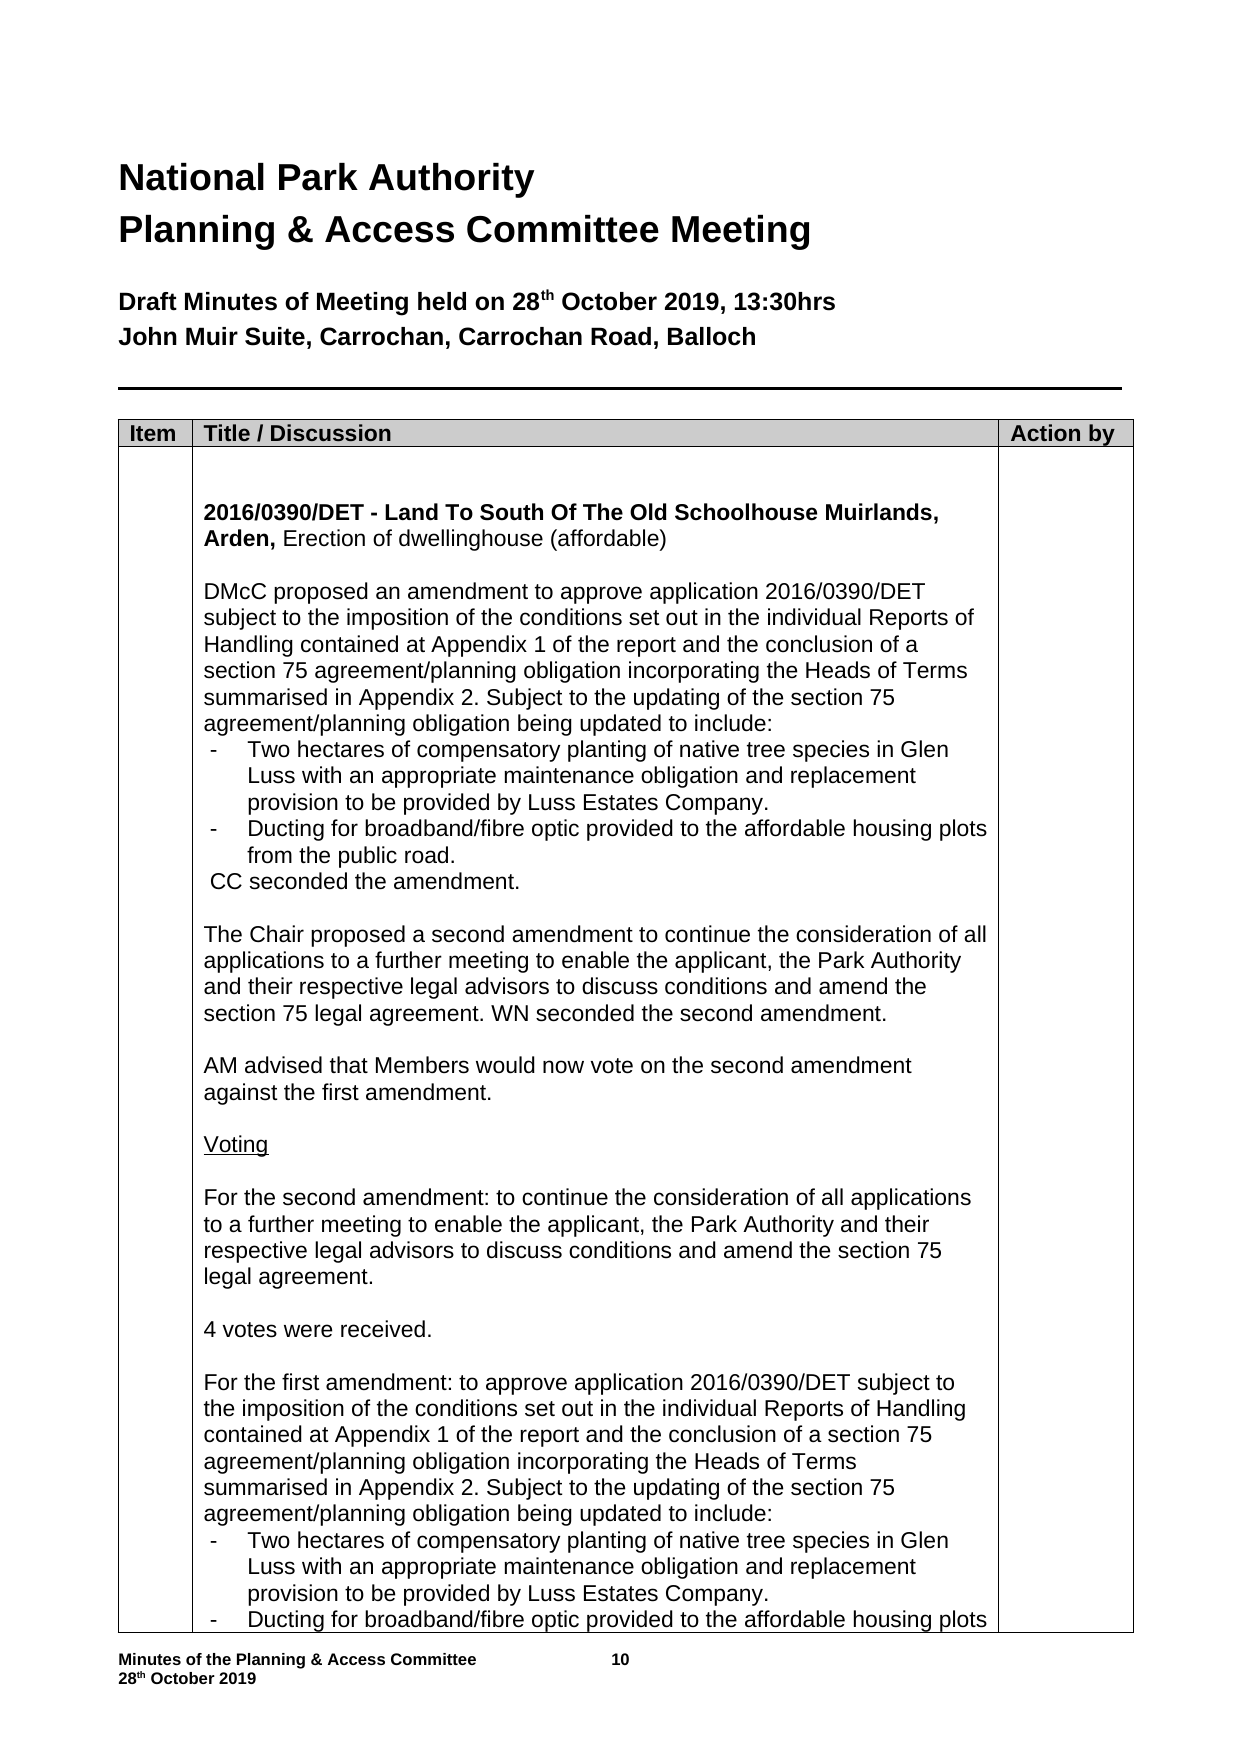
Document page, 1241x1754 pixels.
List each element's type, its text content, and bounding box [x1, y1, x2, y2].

table_cell [999, 447, 1133, 1632]
table_header Action by [999, 420, 1133, 446]
table_header Title / Discussion [193, 420, 998, 446]
table_header Item [119, 420, 192, 446]
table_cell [193, 447, 998, 1632]
table_cell [119, 447, 192, 1632]
